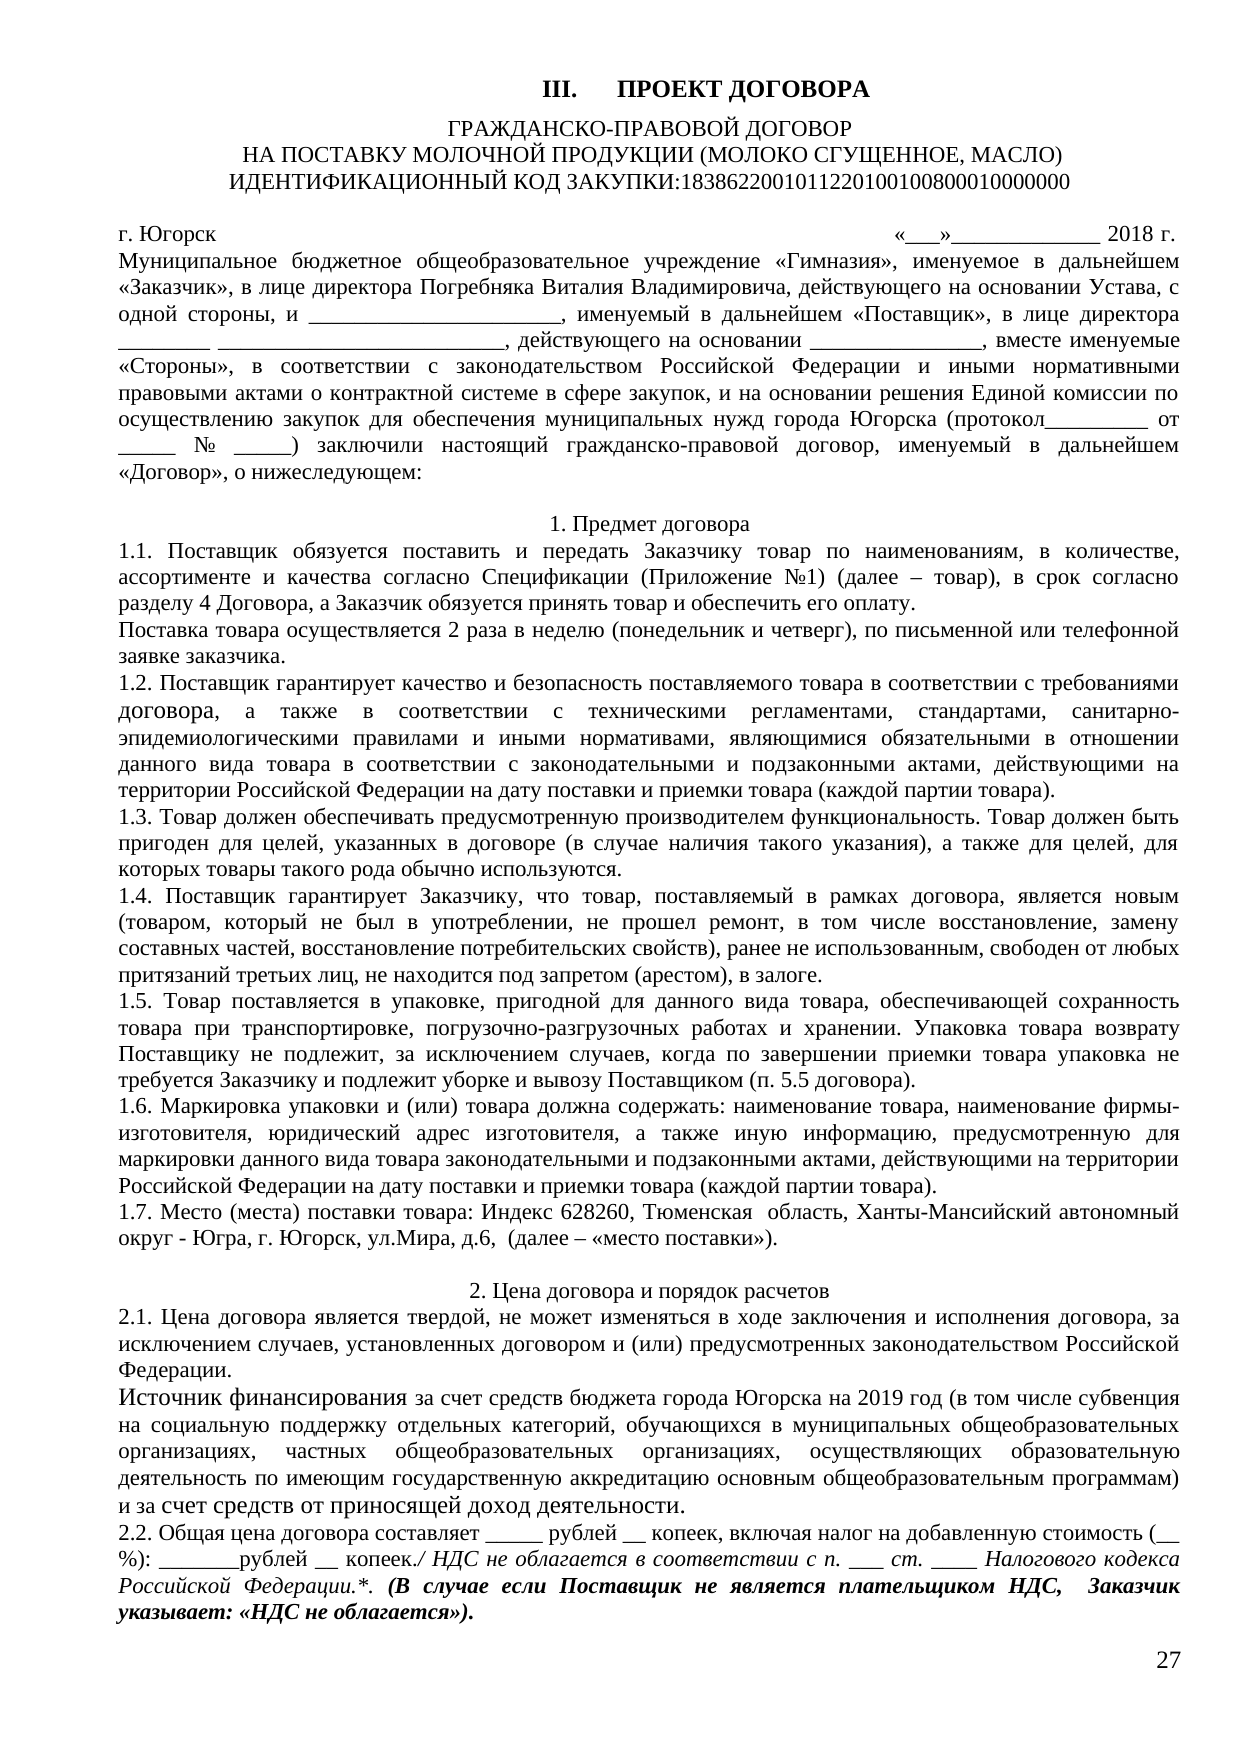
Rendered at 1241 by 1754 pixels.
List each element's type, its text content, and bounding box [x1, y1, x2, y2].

text 1.5. Товар поставляется в упаковке, пригодной для данного вида товара, обеспечивающей сохранность товара при транспортировке, погрузочно-разгрузочных работах и хранении. Упаковка товара возврату Поставщику не подлежит, за исключением случаев, когда по завершении приемки товара упаковка не требуется Заказчику и подлежит уборке и вывозу Поставщиком (п. 5.5 договора). [118, 987, 1181, 1093]
text Поставка товара осуществляется 2 раза в неделю (понедельник и четверг), по письменной или телефонной заявке заказчика. [118, 616, 1181, 668]
text Источник финансирования за счет средств бюджета города Югорска на 2019 год (в том числе субвенция на социальную поддержку отдельных категорий, обучающихся в муниципальных общеобразовательных организациях, частных общеобразовательных организациях, осуществляющих образовательную деятельность по имеющим государственную аккредитацию основным общеобразовательным программам) и за счет средств от приносящей доход деятельности. [118, 1382, 1181, 1519]
text 1.1. Поставщик обязуется поставить и передать Заказчику товар по наименованиям, в количестве, ассортименте и качества согласно Спецификации (Приложение №1) (далее – товар), в срок согласно разделу 4 Договора, а Заказчик обязуется принять товар и обеспечить его оплату. [118, 537, 1181, 616]
text 2. Цена договора и порядок расчетов [118, 1277, 1181, 1303]
text 1.2. Поставщик гарантирует качество и безопасность поставляемого товара в соответствии с требованиями договора, а также в соответствии с техническими регламентами, стандартами, санитарно-эпидемиологическими правилами и иными нормативами, являющимися обязательными в отношении данного вида товара в соответствии с законодательными и подзаконными актами, действующими на территории Российской Федерации на дату поставки и приемки товара (каждой партии товара). [118, 668, 1181, 803]
text 1.4. Поставщик гарантирует Заказчику, что товар, поставляемый в рамках договора, является новым (товаром, который не был в употреблении, не прошел ремонт, в том числе восстановление, замену составных частей, восстановление потребительских свойств), ранее не использованным, свободен от любых притязаний третьих лиц, не находится под запретом (арестом), в залоге. [118, 882, 1181, 987]
text 2.2. Общая цена договора составляет _____ рублей __ копеек, включая налог на добавленную стоимость (__ %): _______рублей __ копеек./ НДС не облагается в соответствии с п. ___ ст. ____ Налогового кодекса Российской Федерации.*. (В случае если Поставщик не является плательщиком НДС, Заказчик указывает: «НДС не облагается»). [118, 1519, 1181, 1624]
text 1. Предмет договора [118, 510, 1181, 537]
text г. Югорск «___»_____________ 2018 г. Муниципальное бюджетное общеобразовательное учреждение «Гимназия», именуемое в дальнейшем «Заказчик», в лице директора Погребняка Виталия Владимировича, действующего на основании Устава, с одной стороны, и ______________________, именуемый в дальнейшем «Поставщик», в лице директора ________ _________________________, действующего на основании _______________, вместе именуемые «Стороны», в соответствии с законодательством Российской Федерации и иными нормативными правовыми актами о контрактной системе в сфере закупок, и на основании решения Единой комиссии по осуществлению закупок для обеспечения муниципальных нужд города Югорска (протокол_________ от _____ № _____) заключили настоящий гражданско-правовой договор, именуемый в дальнейшем «Договор», о нижеследующем: [118, 221, 1181, 484]
list ПРОЕКТ ДОГОВОРА [231, 74, 1181, 103]
text 1.6. Маркировка упаковки и (или) товара должна содержать: наименование товара, наименование фирмы-изготовителя, юридический адрес изготовителя, а также иную информацию, предусмотренную для маркировки данного вида товара законодательными и подзаконными актами, действующими на территории Российской Федерации на дату поставки и приемки товара (каждой партии товара). [118, 1093, 1181, 1198]
text 1.3. Товар должен обеспечивать предусмотренную производителем функциональность. Товар должен быть пригоден для целей, указанных в договоре (в случае наличия такого указания), а также для целей, для которых товары такого рода обычно используются. [118, 803, 1181, 882]
text Идентификационный код закупки:1838622001011220100100800010000000 [118, 168, 1181, 194]
text ГРАЖДАНСКО-ПРАВОВОЙ ДОГОВОР [118, 115, 1181, 141]
text на поставку МОЛОЧНОЙ ПРОДУКЦИИ (МОЛОКО сГУЩЕННОЕ, МАСЛО) [118, 141, 1181, 168]
text 2.1. Цена договора является твердой, не может изменяться в ходе заключения и исполнения договора, за исключением случаев, установленных договором и (или) предусмотренных законодательством Российской Федерации. [118, 1303, 1181, 1382]
text 1.7. Место (места) поставки товара: Индекс 628260, Тюменская область, Ханты-Мансийский автономный округ - Югра, г. Югорск, ул.Мира, д.6, (далее – «место поставки»). [118, 1198, 1181, 1251]
